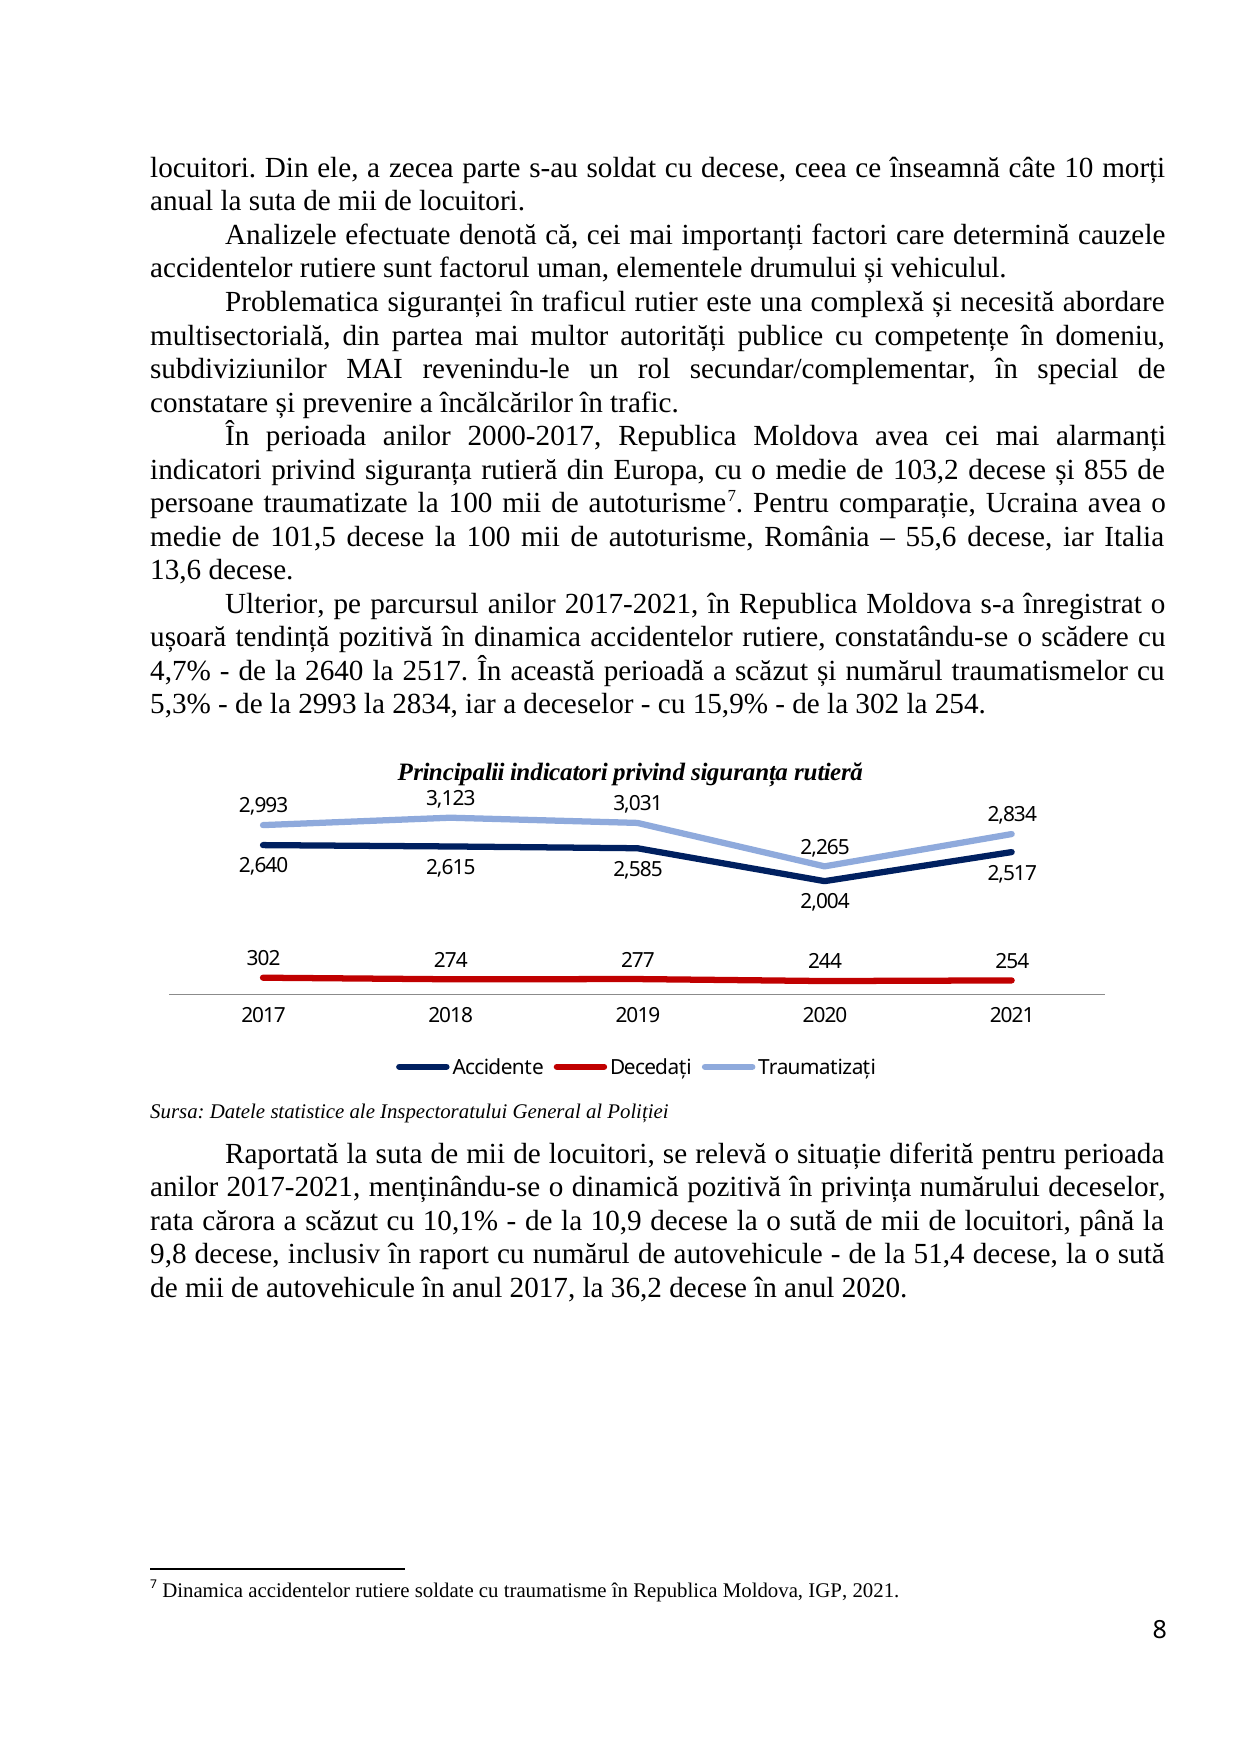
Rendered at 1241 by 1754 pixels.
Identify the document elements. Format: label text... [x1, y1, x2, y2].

text Analizele efectuate denotă că, cei mai importanți factori care determină cauzele accidentelor rutiere sunt factorul uman, elementele drumului și vehiculul. [150, 217, 1167, 284]
text Sursa: Datele statistice ale Inspectoratului General al Poliției [150, 1099, 1167, 1123]
text Ulterior, pe parcursul anilor 2017-2021, în Republica Moldova s-a înregistrat o ușoară tendință pozitivă în dinamica accidentelor rutiere, constatându-se o scădere cu 4,7% - de la 2640 la 2517. În această perioadă a scăzut și numărul traumatismelor cu 5,3% - de la 2993 la 2834, iar a deceselor - cu 15,9% - de la 302 la 254. [150, 586, 1167, 720]
text Raportată la suta de mii de locuitori, se relevă o situație diferită pentru perioada anilor 2017-2021, menținându-se o dinamică pozitivă în privința numărului deceselor, rata cărora a scăzut cu 10,1% - de la 10,9 decese la o sută de mii de locuitori, până la 9,8 decese, inclusiv în raport cu numărul de autovehicule - de la 51,4 decese, la o sută de mii de autovehicule în anul 2017, la 36,2 decese în anul 2020. [150, 1136, 1167, 1304]
text În perioada anilor 2000-2017, Republica Moldova avea cei mai alarmanți indicatori privind siguranța rutieră din Europa, cu o medie de 103,2 decese și 855 de persoane traumatizate la 100 mii de autoturisme. Pentru comparație, Ucraina avea o medie de 101,5 decese la 100 mii de autoturisme, România – 55,6 decese, iar Italia 13,6 decese. [150, 418, 1167, 586]
text Problematica siguranței în traficul rutier este una complexă și necesită abordare multisectorială, din partea mai multor autorități publice cu competențe în domeniu, subdiviziunilor MAI revenindu-le un rol secundar/complementar, în special de constatare și prevenire a încălcărilor în trafic. [150, 284, 1167, 418]
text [150, 150, 1167, 217]
